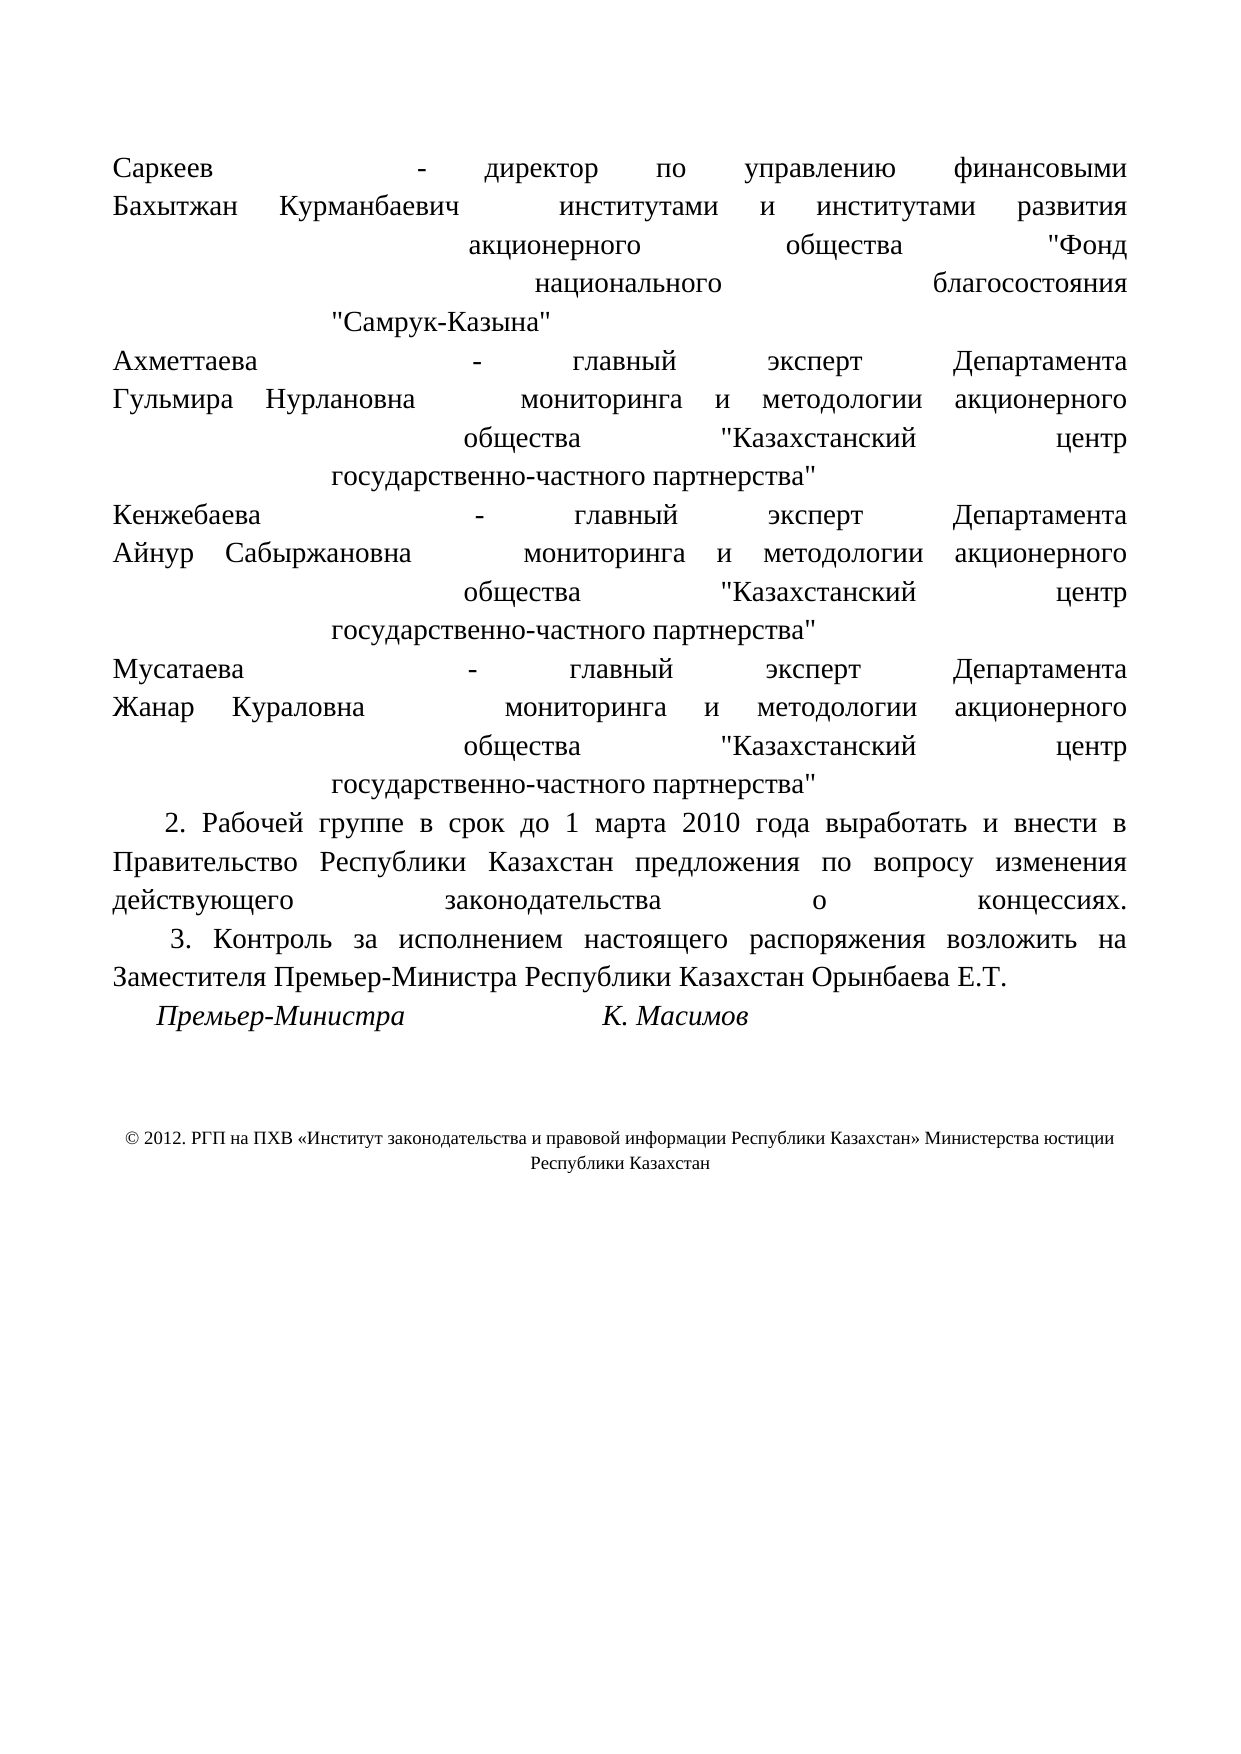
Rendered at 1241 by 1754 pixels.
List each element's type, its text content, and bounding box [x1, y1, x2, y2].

text Мусатаева - главный эксперт Департамента Жанар Кураловна мониторинга и методологии акционерного общества "Казахстанский центр государственно-частного партнерства" [112, 651, 1128, 800]
text © 2012. РГП на ПХВ «Институт законодательства и правовой информации Республики Казахстан» Министерства юстиции Республики Казахстан [112, 1127, 1128, 1173]
text Премьер-Министра К. Масимов [112, 998, 1128, 1031]
text Саркеев - директор по управлению финансовыми Бахытжан Курманбаевич институтами и институтами развития акционерного общества "Фонд национального благосостояния "Самрук-Казына" [112, 150, 1128, 338]
text Ахметтаева - главный эксперт Департамента Гульмира Нурлановна мониторинга и методологии акционерного общества "Казахстанский центр государственно-частного партнерства" [112, 343, 1128, 492]
text 2. Рабочей группе в срок до 1 марта 2010 года выработать и внести в Правительство Республики Казахстан предложения по вопросу изменения действующего законодательства о концессиях. 3. Контроль за исполнением настоящего распоряжения возложить на Заместителя Премьер-Министра Республики Казахстан Орынбаева Е.Т. [112, 805, 1128, 993]
text Кенжебаева - главный эксперт Департамента Айнур Сабыржановна мониторинга и методологии акционерного общества "Казахстанский центр государственно-частного партнерства" [112, 497, 1128, 646]
